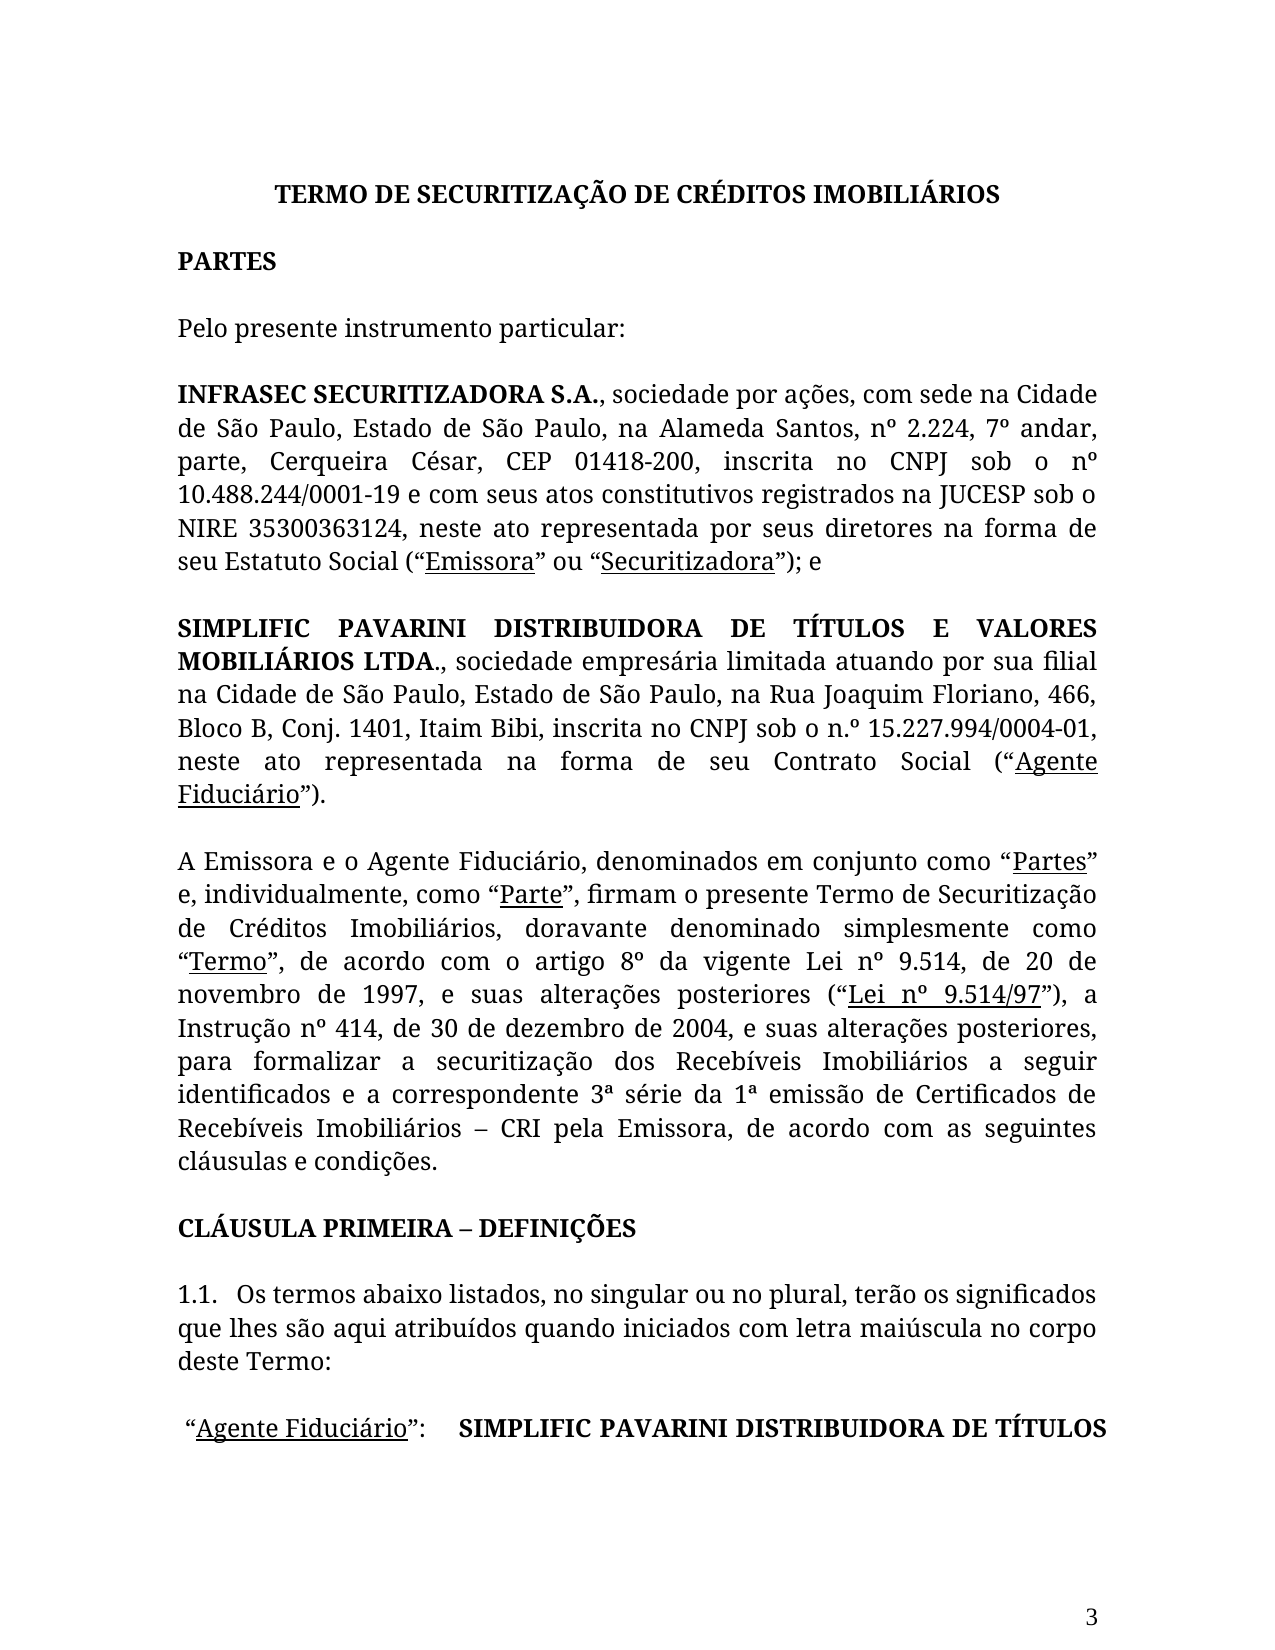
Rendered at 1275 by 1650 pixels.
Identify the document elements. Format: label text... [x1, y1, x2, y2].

subtitle Os termos abaixo listados, no singular ou no plural, terão os significados que lhes são aqui atribuídos quando iniciados com letra maiúscula no corpo deste Termo: [177, 1277, 1098, 1377]
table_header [177, 1411, 445, 1444]
text A Emissora e o Agente Fiduciário, denominados em conjunto como “Partes” e, individualmente, como “Parte”, firmam o presente Termo de Securitização de Créditos Imobiliários, doravante denominado simplesmente como “Termo”, de acordo com o artigo 8º da vigente Lei nº 9.514, de 20 de novembro de 1997, e suas alterações posteriores (“Lei nº 9.514/97”), a Instrução nº 414, de 30 de dezembro de 2004, e suas alterações posteriores, para formalizar a securitização dos Recebíveis Imobiliários a seguir identificados e a correspondente 3ª série da 1ª emissão de Certificados de Recebíveis Imobiliários – CRI pela Emissora, de acordo com as seguintes cláusulas e condições. [177, 844, 1098, 1177]
text TERMO DE SECURITIZAÇÃO DE CRÉDITOS IMOBILIÁRIOS [177, 177, 1098, 211]
subtitle CLÁUSULA PRIMEIRA – DEFINIÇÕES [162, 1211, 1098, 1244]
subtitle PARTES [177, 244, 1098, 277]
text INFRASEC SECURITIZADORA S.A., sociedade por ações, com sede na Cidade de São Paulo, Estado de São Paulo, na Alameda Santos, nº 2.224, 7º andar, parte, Cerqueira César, CEP 01418-200, inscrita no CNPJ sob o nº 10.488.244/0001-19 e com seus atos constitutivos registrados na JUCESP sob o NIRE 35300363124, neste ato representada por seus diretores na forma de seu Estatuto Social (“Emissora” ou “Securitizadora”); e [177, 377, 1098, 577]
text SIMPLIFIC PAVARINI DISTRIBUIDORA DE TÍTULOS E VALORES MOBILIÁRIOS LTDA., sociedade empresária limitada atuando por sua filial na Cidade de São Paulo, Estado de São Paulo, na Rua Joaquim Floriano, 466, Bloco B, Conj. 1401, Itaim Bibi, inscrita no CNPJ sob o n.º 15.227.994/0004-01, neste ato representada na forma de seu Contrato Social (“Agente Fiduciário”). [177, 611, 1098, 811]
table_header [445, 1411, 1115, 1444]
text Pelo presente instrumento particular: [177, 311, 1098, 344]
